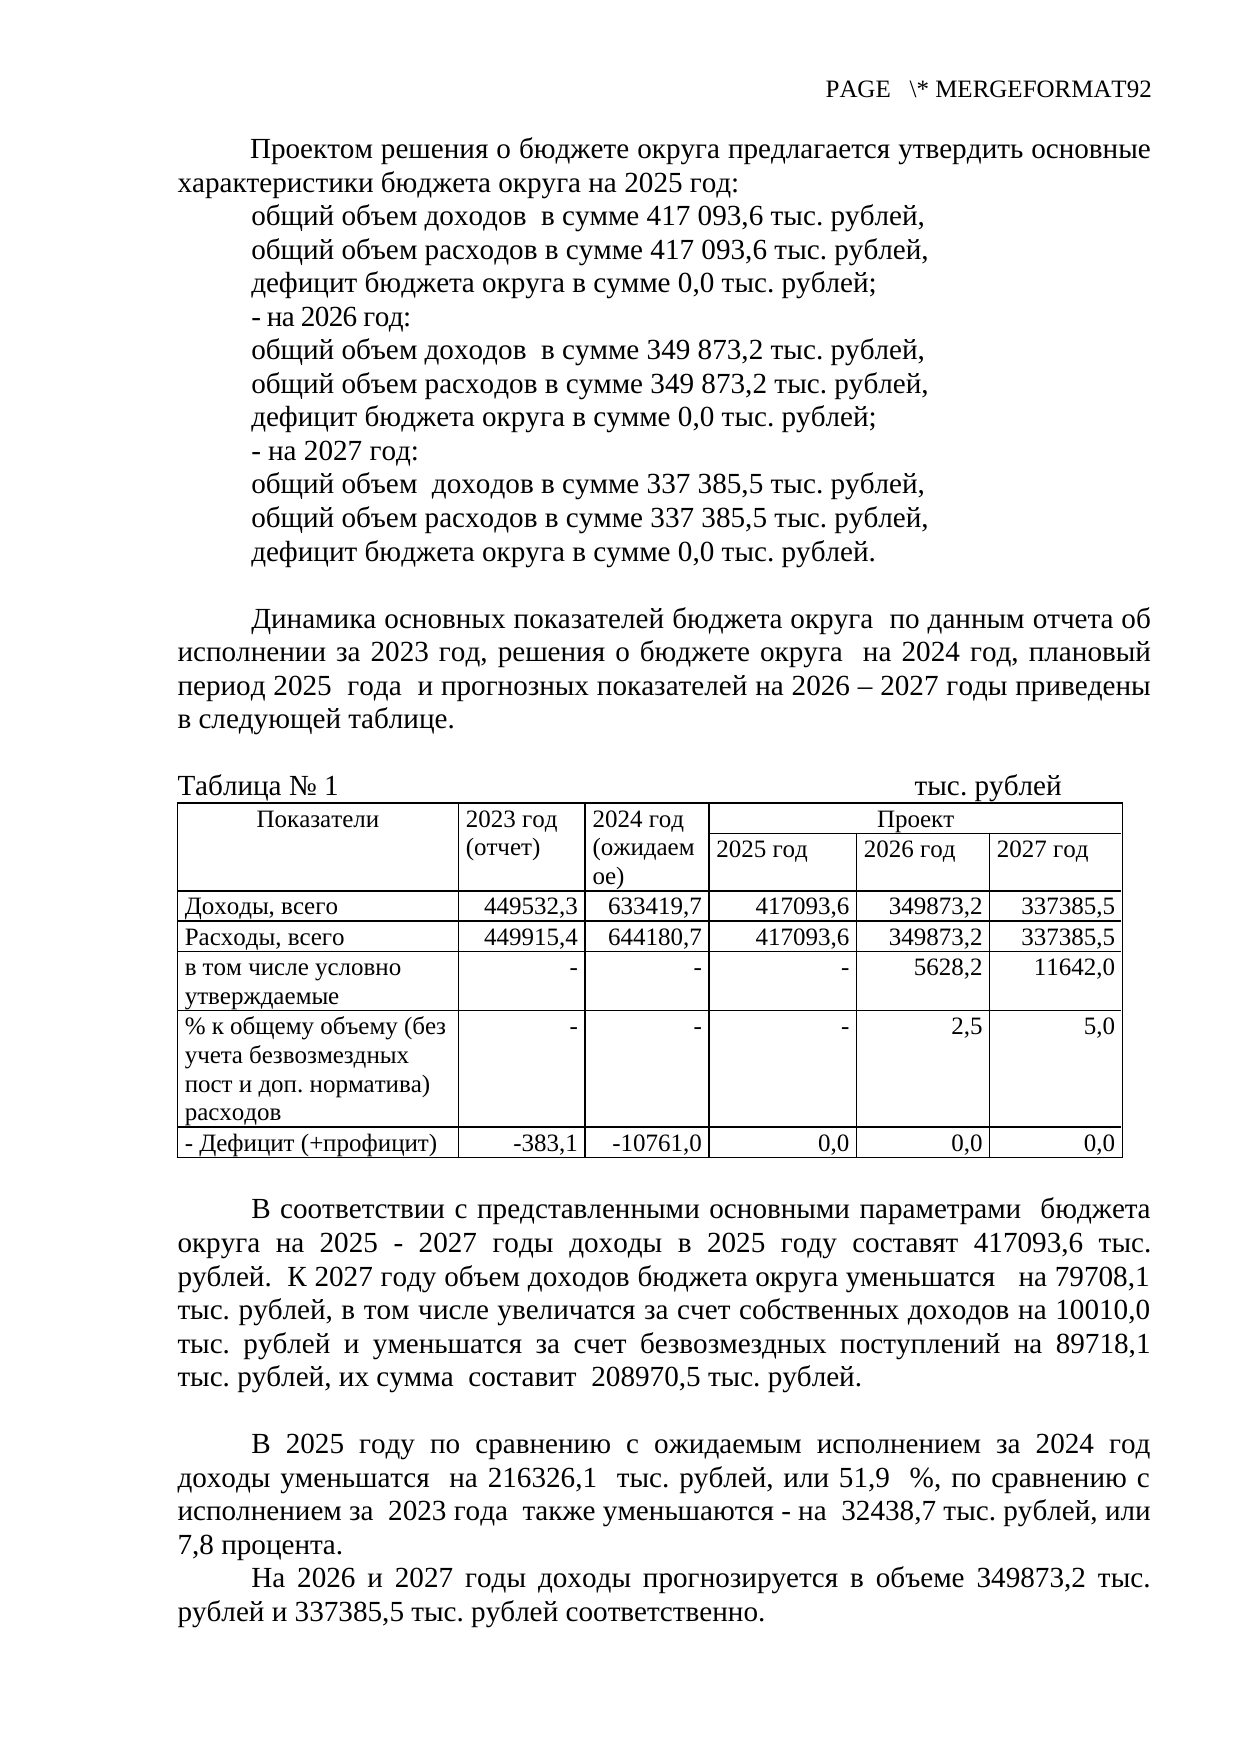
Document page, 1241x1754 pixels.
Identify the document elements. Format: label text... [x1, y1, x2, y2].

text Таблица № 1 тыс. рублей [177, 768, 1152, 802]
table_cell 2025 год [710, 834, 856, 890]
table_cell - [710, 952, 856, 1009]
table_cell 449532,3 [459, 892, 584, 920]
table_cell 2026 год [857, 834, 989, 890]
table_cell Расходы, всего [178, 922, 458, 951]
table_cell - [586, 952, 708, 1009]
table_cell - [586, 1011, 708, 1126]
table_cell 449915,4 [459, 922, 584, 951]
table_cell 349873,2 [857, 922, 989, 951]
table_cell 644180,7 [586, 922, 708, 951]
text - на 2026 год: [177, 299, 1152, 332]
table_cell 0,0 [710, 1128, 856, 1156]
table_cell % к общему объему (без учета безвозмездных пост и доп. норматива) расходов [178, 1011, 458, 1126]
text общий объем расходов в сумме 337 385,5 тыс. рублей, [177, 500, 1152, 534]
table_cell 0,0 [990, 1126, 1122, 1156]
table_header 2023 год (отчет) [459, 804, 584, 890]
table_cell -383,1 [459, 1128, 584, 1156]
table_cell 11642,0 [990, 951, 1122, 1009]
table_cell 5,0 [990, 1010, 1122, 1126]
text - на 2027 год: [177, 433, 1152, 467]
text общий объем доходов в сумме 417 093,6 тыс. рублей, [177, 198, 1152, 232]
table_cell - [710, 1011, 856, 1126]
table_cell 337385,5 [990, 920, 1122, 951]
text общий объем доходов в сумме 349 873,2 тыс. рублей, [177, 332, 1152, 366]
table_cell 337385,5 [990, 890, 1122, 920]
table_cell - [459, 1011, 584, 1126]
table_cell 633419,7 [586, 892, 708, 920]
text На 2026 и 2027 годы доходы прогнозируется в объеме 349873,2 тыс. рублей и 337385,5 тыс. рублей соответственно. [177, 1561, 1152, 1628]
table_cell 5628,2 [857, 952, 989, 1009]
text В 2025 году по сравнению с ожидаемым исполнением за 2024 год доходы уменьшатся на 216326,1 тыс. рублей, или 51,9 %, по сравнению с исполнением за 2023 года также уменьшаются - на 32438,7 тыс. рублей, или 7,8 процента. [177, 1426, 1152, 1561]
text общий объем доходов в сумме 337 385,5 тыс. рублей, [177, 467, 1152, 500]
table_cell 0,0 [857, 1128, 989, 1156]
text общий объем расходов в сумме 349 873,2 тыс. рублей, [177, 366, 1152, 399]
table_cell 2,5 [857, 1011, 989, 1126]
table_cell - Дефицит (+профицит) [178, 1128, 458, 1156]
table_cell 2027 год [990, 833, 1122, 890]
text дефицит бюджета округа в сумме 0,0 тыс. рублей; [177, 399, 1152, 433]
text дефицит бюджета округа в сумме 0,0 тыс. рублей; [177, 265, 1152, 299]
table_cell 417093,6 [710, 922, 856, 951]
table_cell Доходы, всего [178, 892, 458, 920]
text Проектом решения о бюджете округа предлагается утвердить основные характеристики бюджета округа на 2025 год: [177, 131, 1152, 198]
table_cell в том числе условно утверждаемые [178, 952, 458, 1009]
table_cell 349873,2 [857, 892, 989, 920]
table_header 2024 год (ожидаемое) [586, 804, 708, 890]
text общий объем расходов в сумме 417 093,6 тыс. рублей, [177, 232, 1152, 265]
table_cell -10761,0 [586, 1128, 708, 1156]
table_header Проект [710, 804, 1122, 832]
text дефицит бюджета округа в сумме 0,0 тыс. рублей. [177, 534, 1152, 567]
text В соответствии с представленными основными параметрами бюджета округа на 2025 - 2027 годы доходы в 2025 году составят 417093,6 тыс. рублей. К 2027 году объем доходов бюджета округа уменьшатся на 79708,1 тыс. рублей, в том числе увеличатся за счет собственных доходов на 10010,0 тыс. рублей и уменьшатся за счет безвозмездных поступлений на 89718,1 тыс. рублей, их сумма составит 208970,5 тыс. рублей. [177, 1192, 1152, 1393]
table_cell 417093,6 [710, 892, 856, 920]
table_cell - [459, 952, 584, 1009]
text Динамика основных показателей бюджета округа по данным отчета об исполнении за 2023 год, решения о бюджете округа на 2024 год, плановый период 2025 года и прогнозных показателей на 2026 – 2027 годы приведены в следующей таблице. [177, 601, 1152, 735]
table_header Показатели [178, 804, 458, 890]
